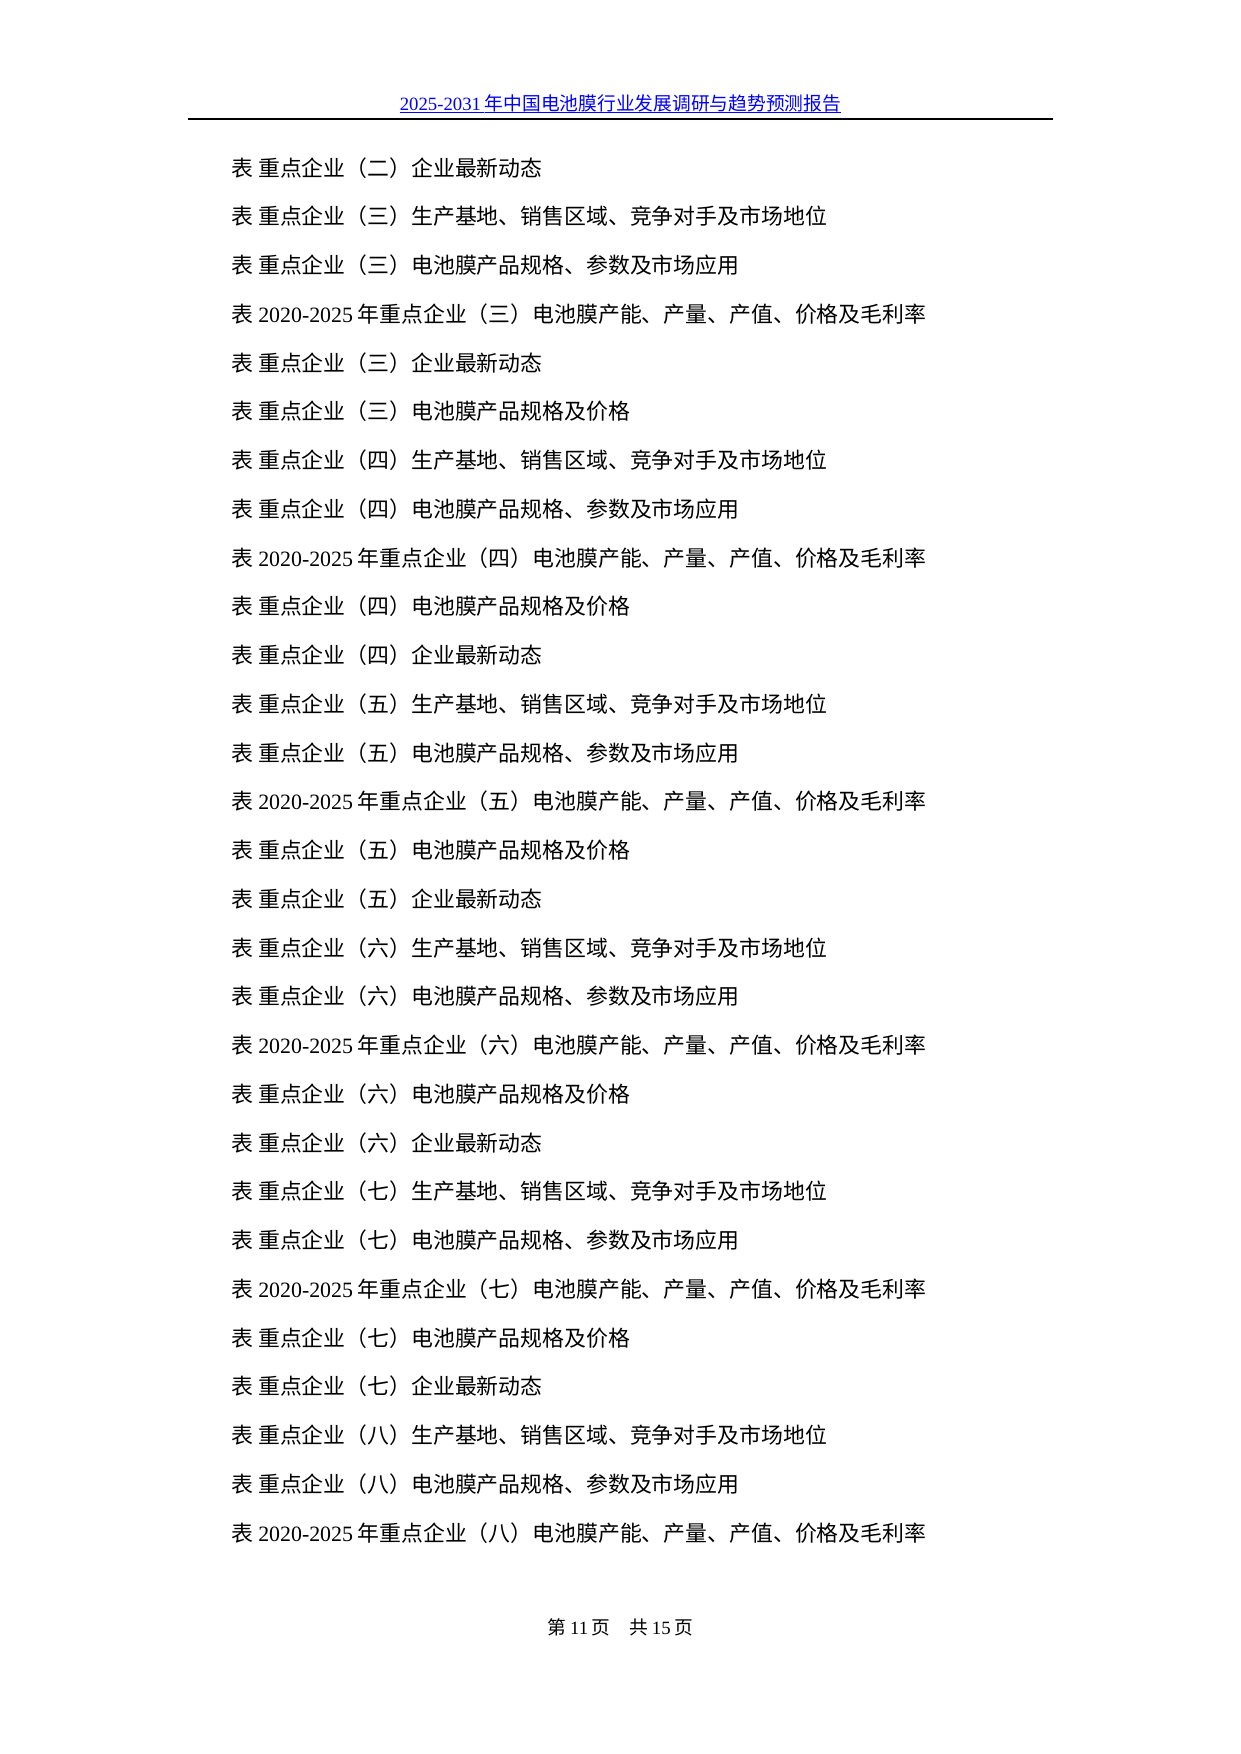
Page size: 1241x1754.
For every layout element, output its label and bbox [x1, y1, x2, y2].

text [187, 150, 1053, 1548]
